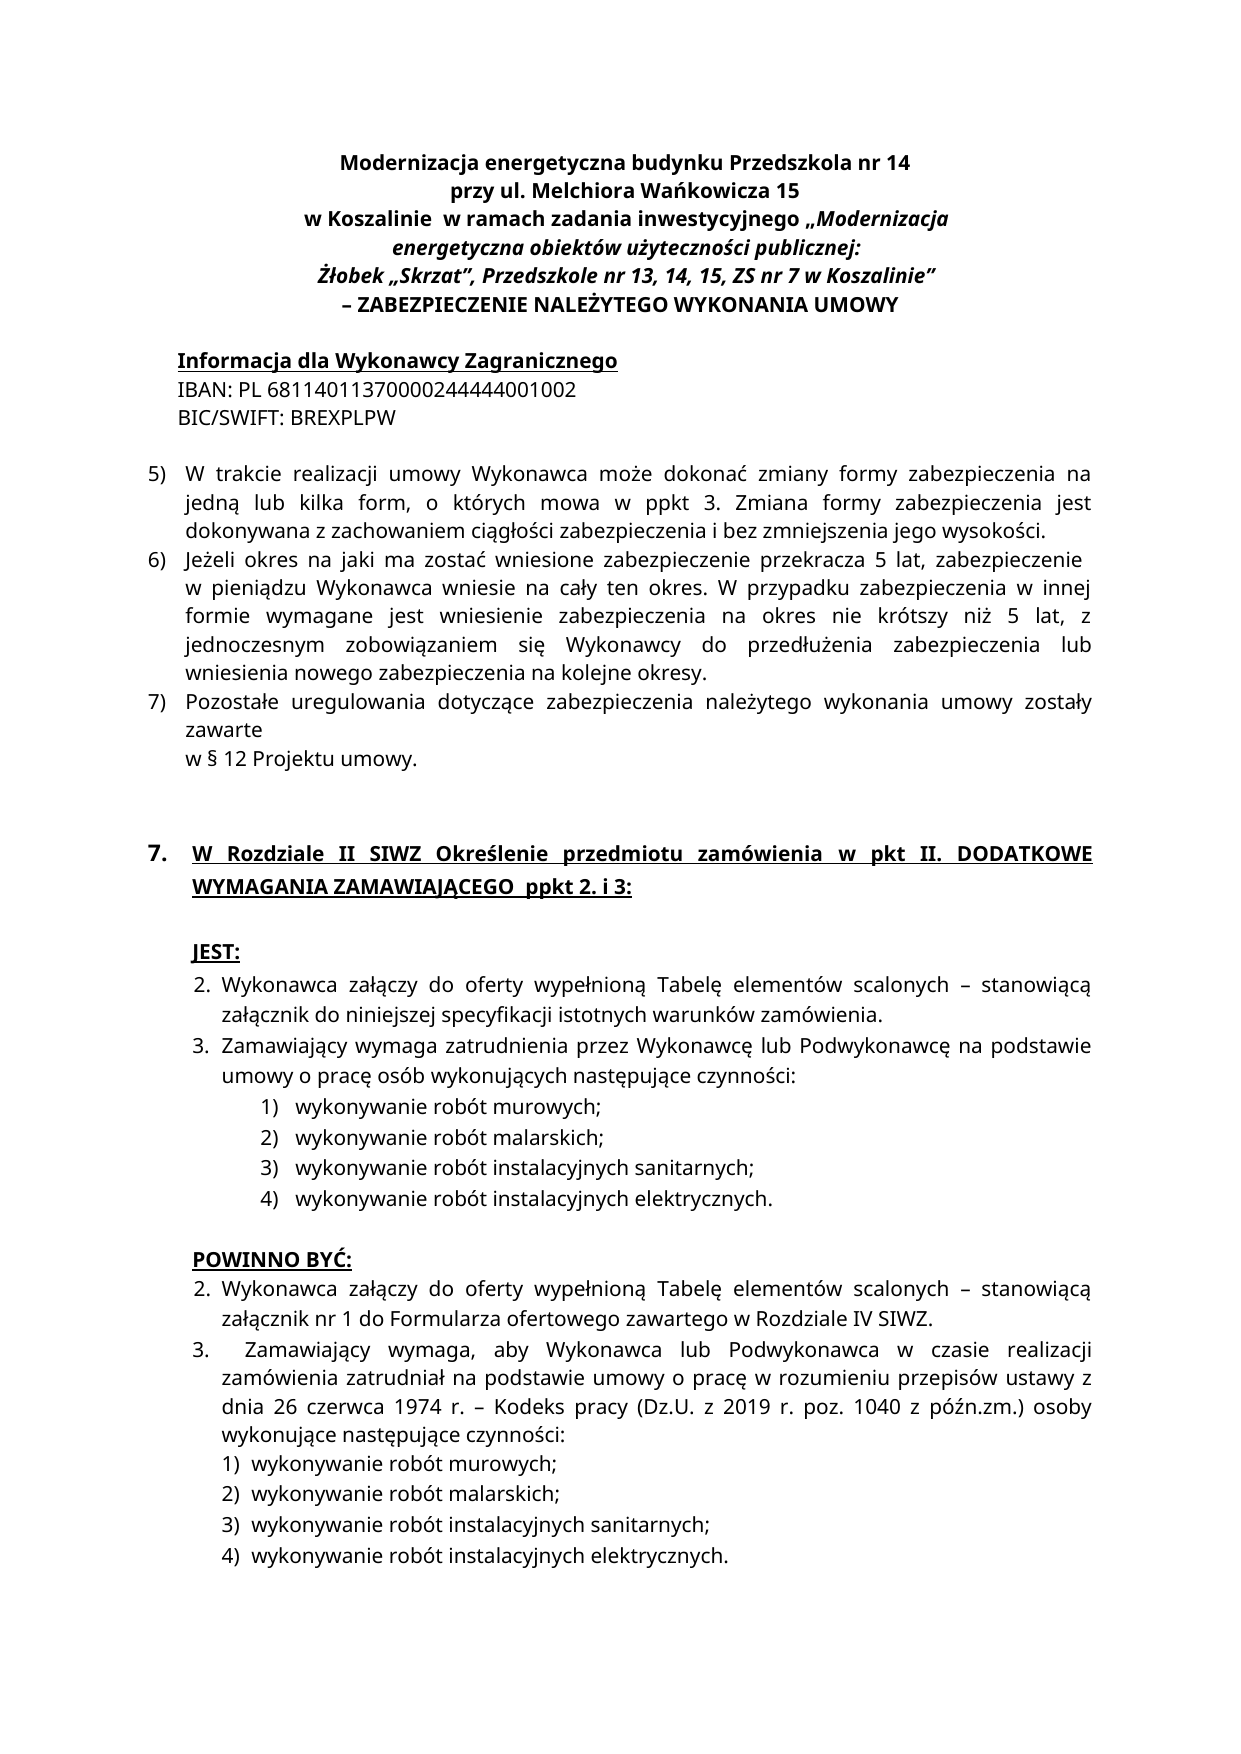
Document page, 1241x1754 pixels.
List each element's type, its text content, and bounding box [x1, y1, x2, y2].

text 4) wykonywanie robót instalacyjnych elektrycznych. [260, 1184, 1093, 1213]
text 4) wykonywanie robót instalacyjnych elektrycznych. [177, 1541, 1093, 1569]
text 3. Zamawiający wymaga, aby Wykonawca lub Podwykonawca w czasie realizacji zamówienia zatrudniał na podstawie umowy o pracę w rozumieniu przepisów ustawy z dnia 26 czerwca 1974 r. – Kodeks pracy (Dz.U. z 2019 r. poz. 1040 z późn.zm.) osoby wykonujące następujące czynności: [192, 1335, 1093, 1449]
text 2) wykonywanie robót malarskich; [260, 1123, 1093, 1151]
list W Rozdziale II SIWZ Określenie przedmiotu zamówienia w pkt II. DODATKOWE WYMAGANIA ZAMAWIAJĄCEGO ppkt 2. i 3: [148, 837, 1093, 900]
list Jeżeli okres na jaki ma zostać wniesione zabezpieczenie przekracza 5 lat, zabezpieczenie w pieniądzu Wykonawca wniesie na cały ten okres. W przypadku zabezpieczenia w innej formie wymagane jest wniesienie zabezpieczenia na okres nie krótszy niż 5 lat, z jednoczesnym zobowiązaniem się Wykonawcy do przedłużenia zabezpieczenia lub wniesienia nowego zabezpieczenia na kolejne okresy. [148, 545, 1093, 687]
list W trakcie realizacji umowy Wykonawca może dokonać zmiany formy zabezpieczenia na jedną lub kilka form, o których mowa w ppkt 3. Zmiana formy zabezpieczenia jest dokonywana z zachowaniem ciągłości zabezpieczenia i bez zmniejszenia jego wysokości. [148, 459, 1093, 545]
text 3. Zamawiający wymaga zatrudnienia przez Wykonawcę lub Podwykonawcę na podstawie umowy o pracę osób wykonujących następujące czynności: [192, 1031, 1093, 1090]
text – ZABEZPIECZENIE NALEŻYTEGO WYKONANIA UMOWY [148, 290, 1093, 318]
text POWINNO BYĆ: [148, 1245, 1093, 1274]
text 1) wykonywanie robót murowych; [260, 1092, 1093, 1121]
list Pozostałe uregulowania dotyczące zabezpieczenia należytego wykonania umowy zostały zawarte w § 12 Projektu umowy. [148, 687, 1093, 772]
text 2. Wykonawca załączy do oferty wypełnioną Tabelę elementów scalonych – stanowiącą załącznik nr 1 do Formularza ofertowego zawartego w Rozdziale IV SIWZ. [177, 1274, 1093, 1333]
text 3) wykonywanie robót instalacyjnych sanitarnych; [177, 1510, 1093, 1538]
text IBAN: PL 68114011370000244444001002 BIC/SWIFT: BREXPLPW [177, 375, 1093, 432]
text 2) wykonywanie robót malarskich; [177, 1479, 1093, 1508]
text 3) wykonywanie robót instalacyjnych sanitarnych; [260, 1153, 1093, 1182]
text 1) wykonywanie robót murowych; [192, 1449, 1093, 1477]
list JEST: [192, 937, 1093, 966]
text Modernizacja energetyczna budynku Przedszkola nr 14 przy ul. Melchiora Wańkowicza 15 w Koszalinie w ramach zadania inwestycyjnego „Modernizacja energetyczna obiektów użyteczności publicznej: Żłobek „Skrzat”, Przedszkole nr 13, 14, 15, ZS nr 7 w Koszalinie” [148, 148, 1107, 290]
text 2. Wykonawca załączy do oferty wypełnioną Tabelę elementów scalonych – stanowiącą załącznik do niniejszej specyfikacji istotnych warunków zamówienia. [177, 970, 1093, 1029]
text Informacja dla Wykonawcy Zagranicznego [148, 347, 1093, 375]
